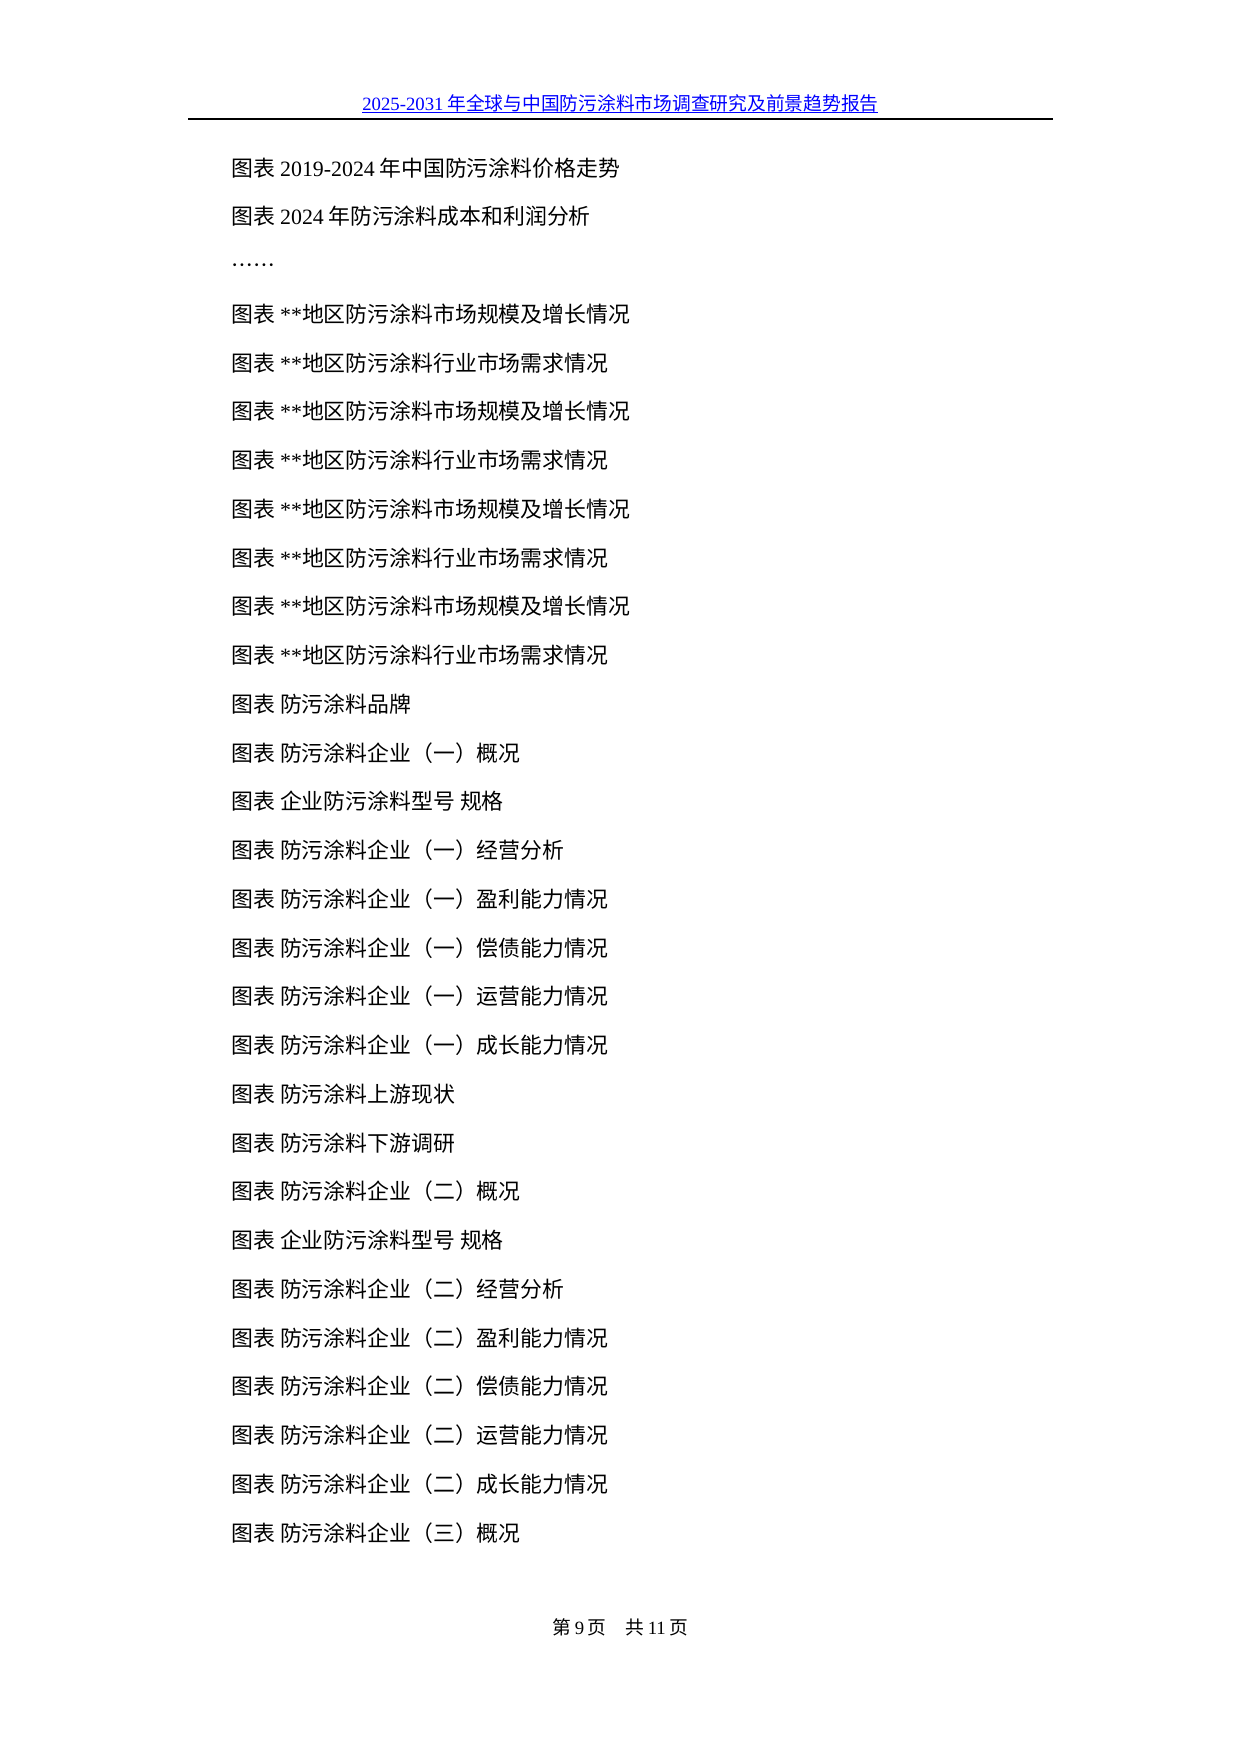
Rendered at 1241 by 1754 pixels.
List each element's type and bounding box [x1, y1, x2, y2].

text [187, 150, 1053, 1548]
